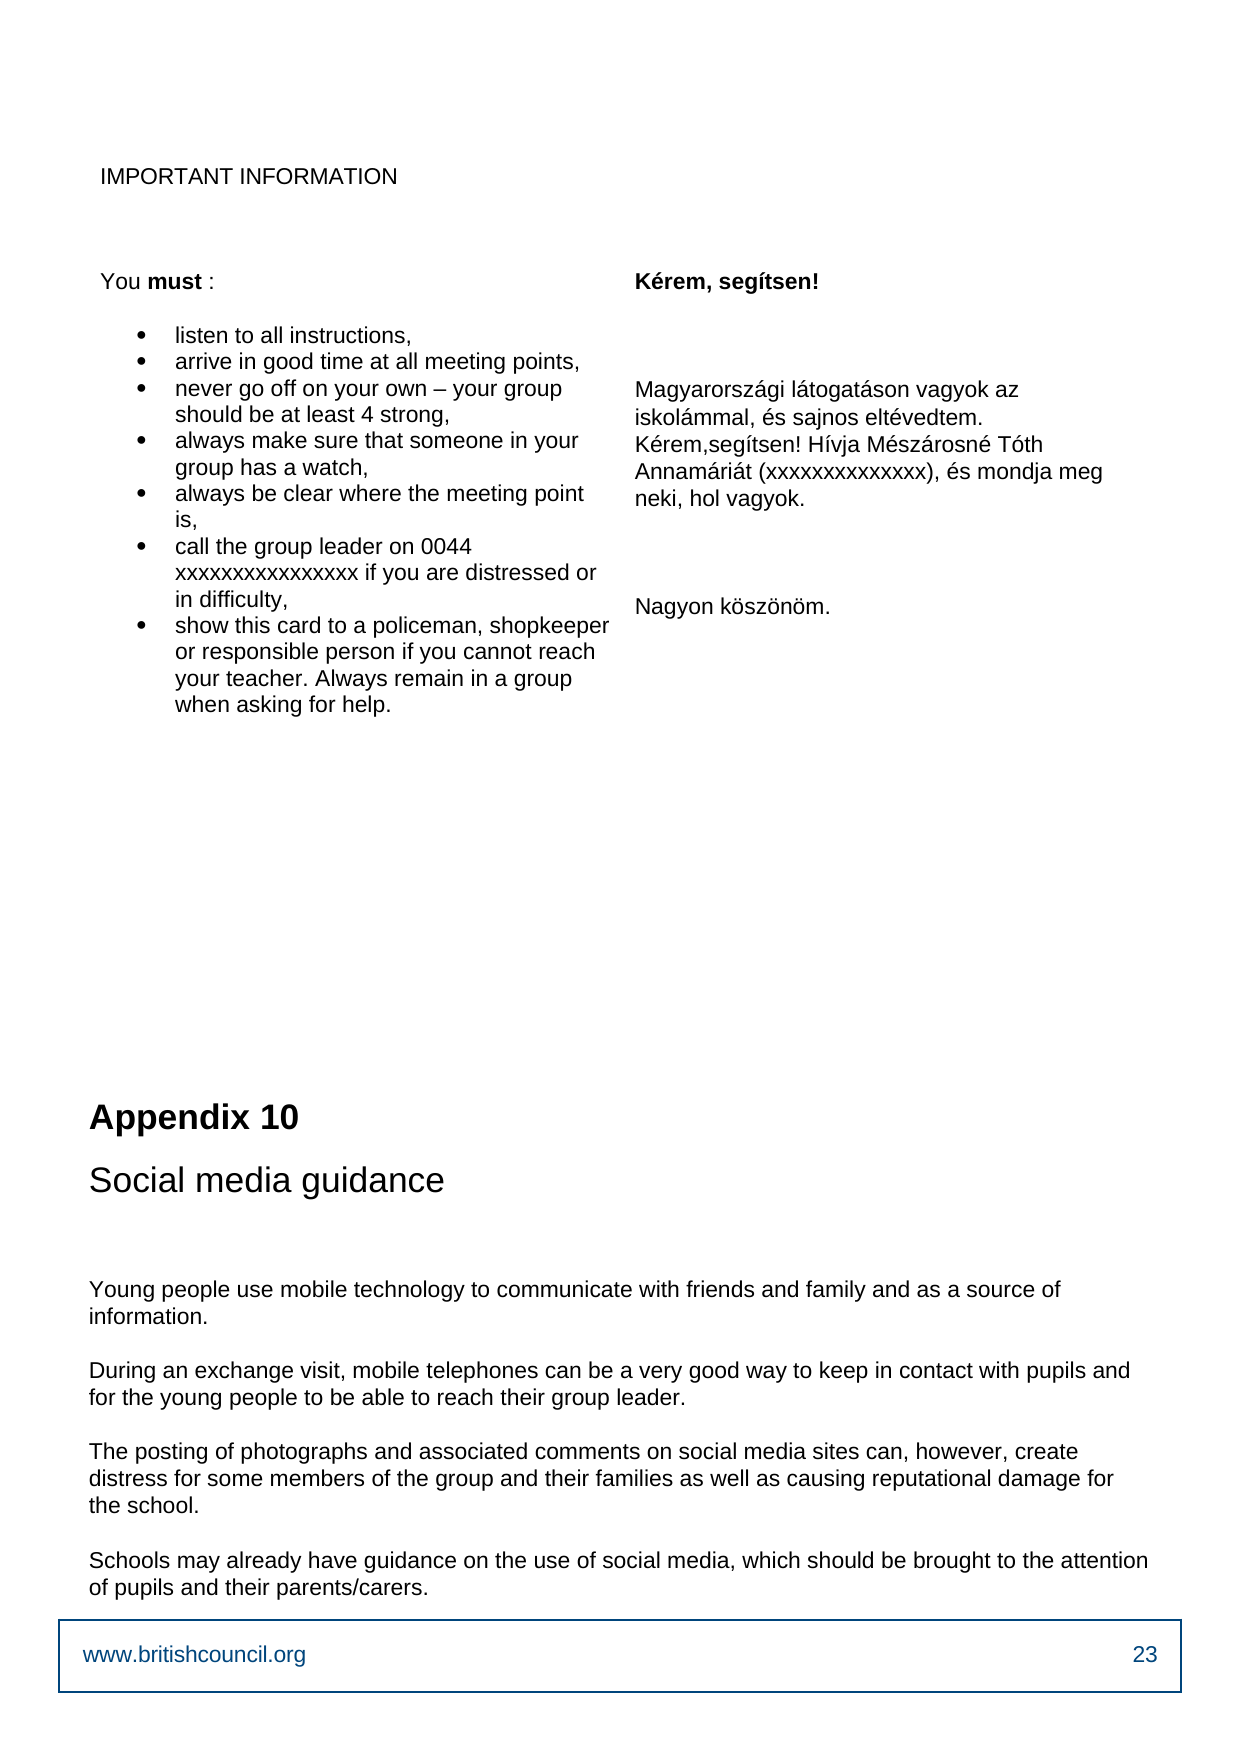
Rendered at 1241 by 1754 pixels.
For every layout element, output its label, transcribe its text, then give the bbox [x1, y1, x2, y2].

text During an exchange visit, mobile telephones can be a very good way to keep in contact with pupils and for the young people to be able to reach their group leader. [89, 1357, 1152, 1411]
table_header Kérem, segítsen! Magyarországi látogatáson vagyok az iskolámmal, és sajnos eltévedtem. Kérem,segítsen! Hívja Mészárosné Tóth Annamáriát (xxxxxxxxxxxxxx), és mondja meg neki, hol vagyok. Nagyon köszönöm. [623, 89, 1151, 771]
subtitle Appendix 10 [89, 1096, 1152, 1138]
text Young people use mobile technology to communicate with friends and family and as a source of information. [89, 1276, 1152, 1330]
text Schools may already have guidance on the use of social media, which should be brought to the attention of pupils and their parents/carers. [89, 1546, 1152, 1601]
table_header IMPORTANT INFORMATION You must : listen to all instructions, arrive in good time at all meeting points, never go off on your own – your group should be at least 4 strong, always make sure that someone in your group has a watch, always be clear where the meeting point is, call the group leader on 0044 xxxxxxxxxxxxxxxx if you are distressed or in difficulty, show this card to a policeman, shopkeeper or responsible person if you cannot reach your teacher. Always remain in a group when asking for help. [89, 89, 623, 771]
subtitle Social media guidance [89, 1159, 1152, 1201]
text The posting of photographs and associated comments on social media sites can, however, create distress for some members of the group and their families as well as causing reputational damage for the school. [89, 1438, 1152, 1519]
